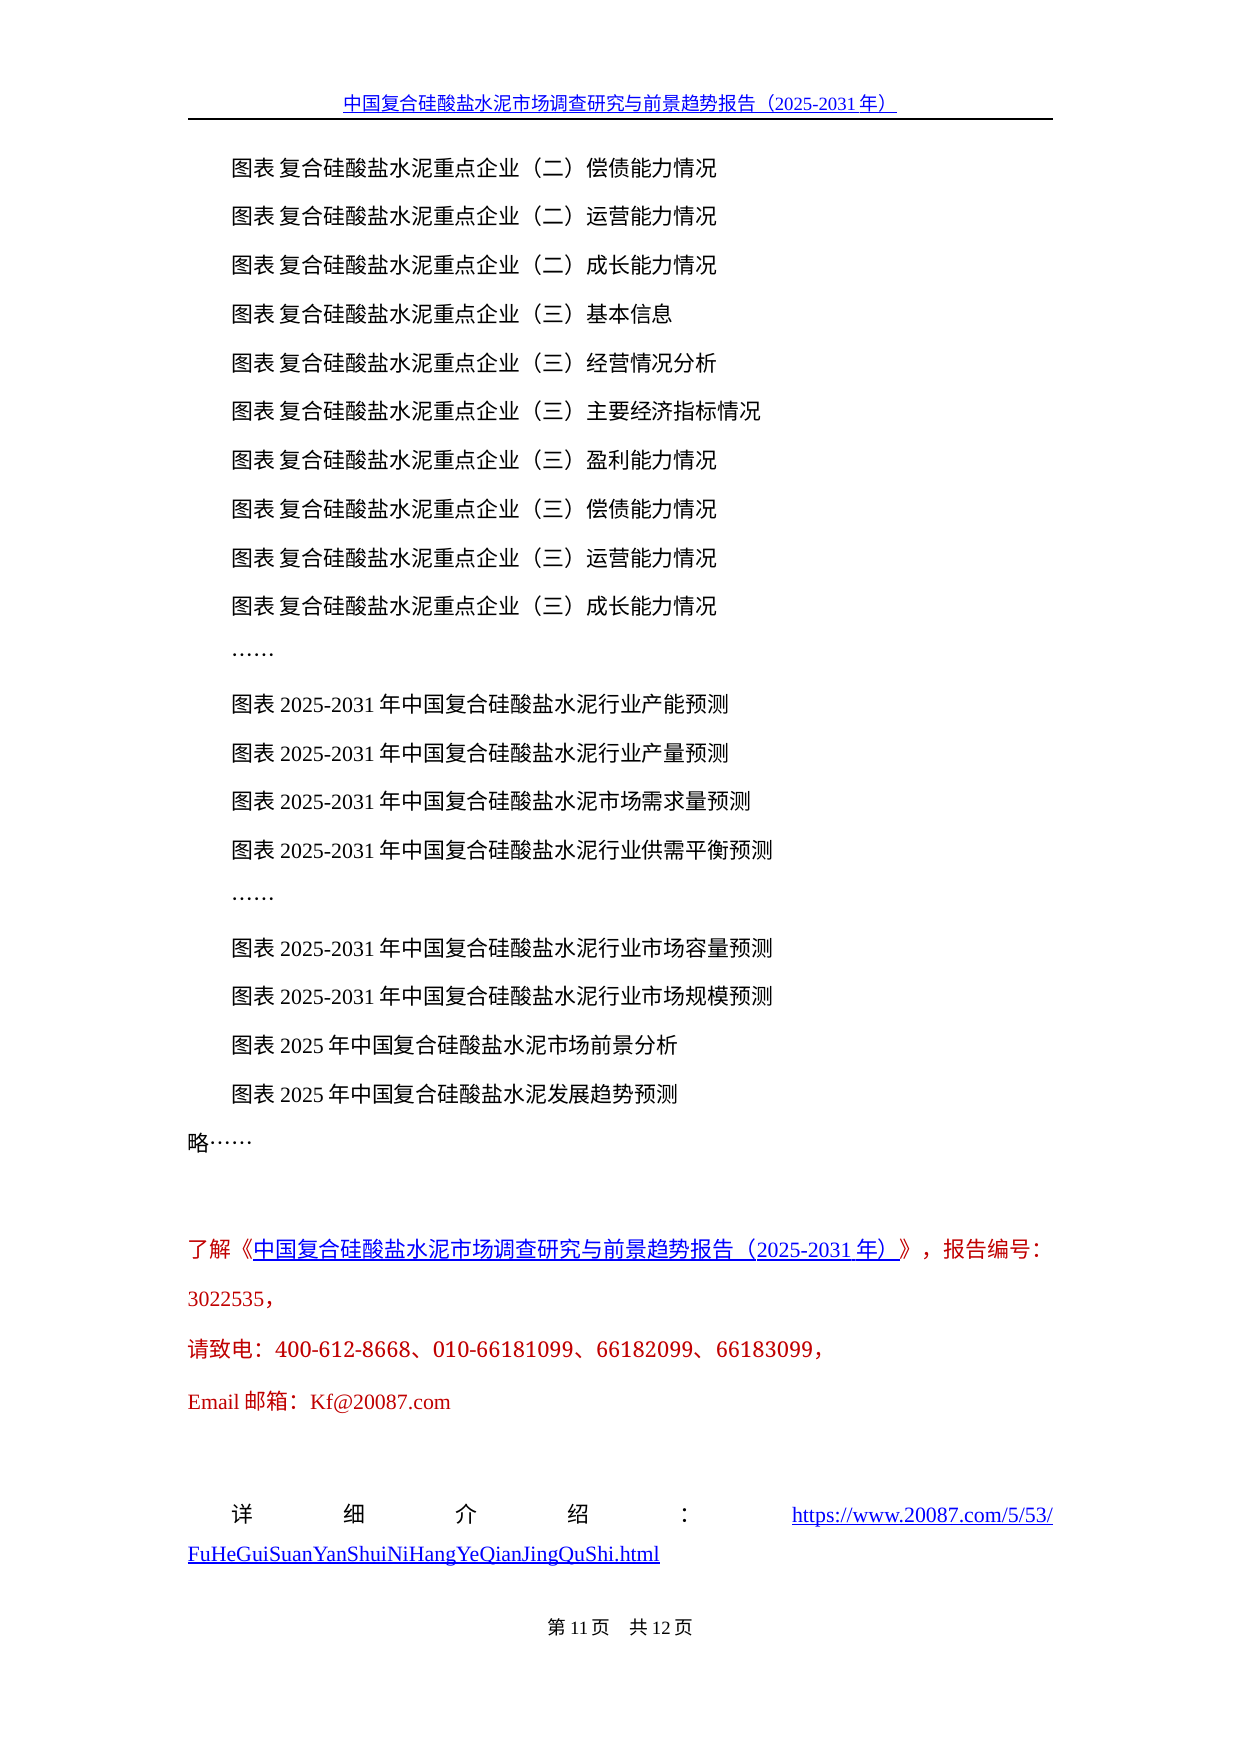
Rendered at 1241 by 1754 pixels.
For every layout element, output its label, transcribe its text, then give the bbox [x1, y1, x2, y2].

text 请致电：400-612-8668、010-66181099、66182099、66183099， [187, 1332, 1053, 1364]
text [187, 150, 1053, 1158]
text 详细介绍：https://www.20087.com/5/53/FuHeGuiSuanYanShuiNiHangYeQianJingQuShi.html [187, 1496, 1053, 1569]
text Email邮箱：Kf@20087.com [187, 1383, 1053, 1416]
text 了解《中国复合硅酸盐水泥市场调查研究与前景趋势报告（2025-2031年）》，报告编号：3022535， [187, 1232, 1053, 1313]
